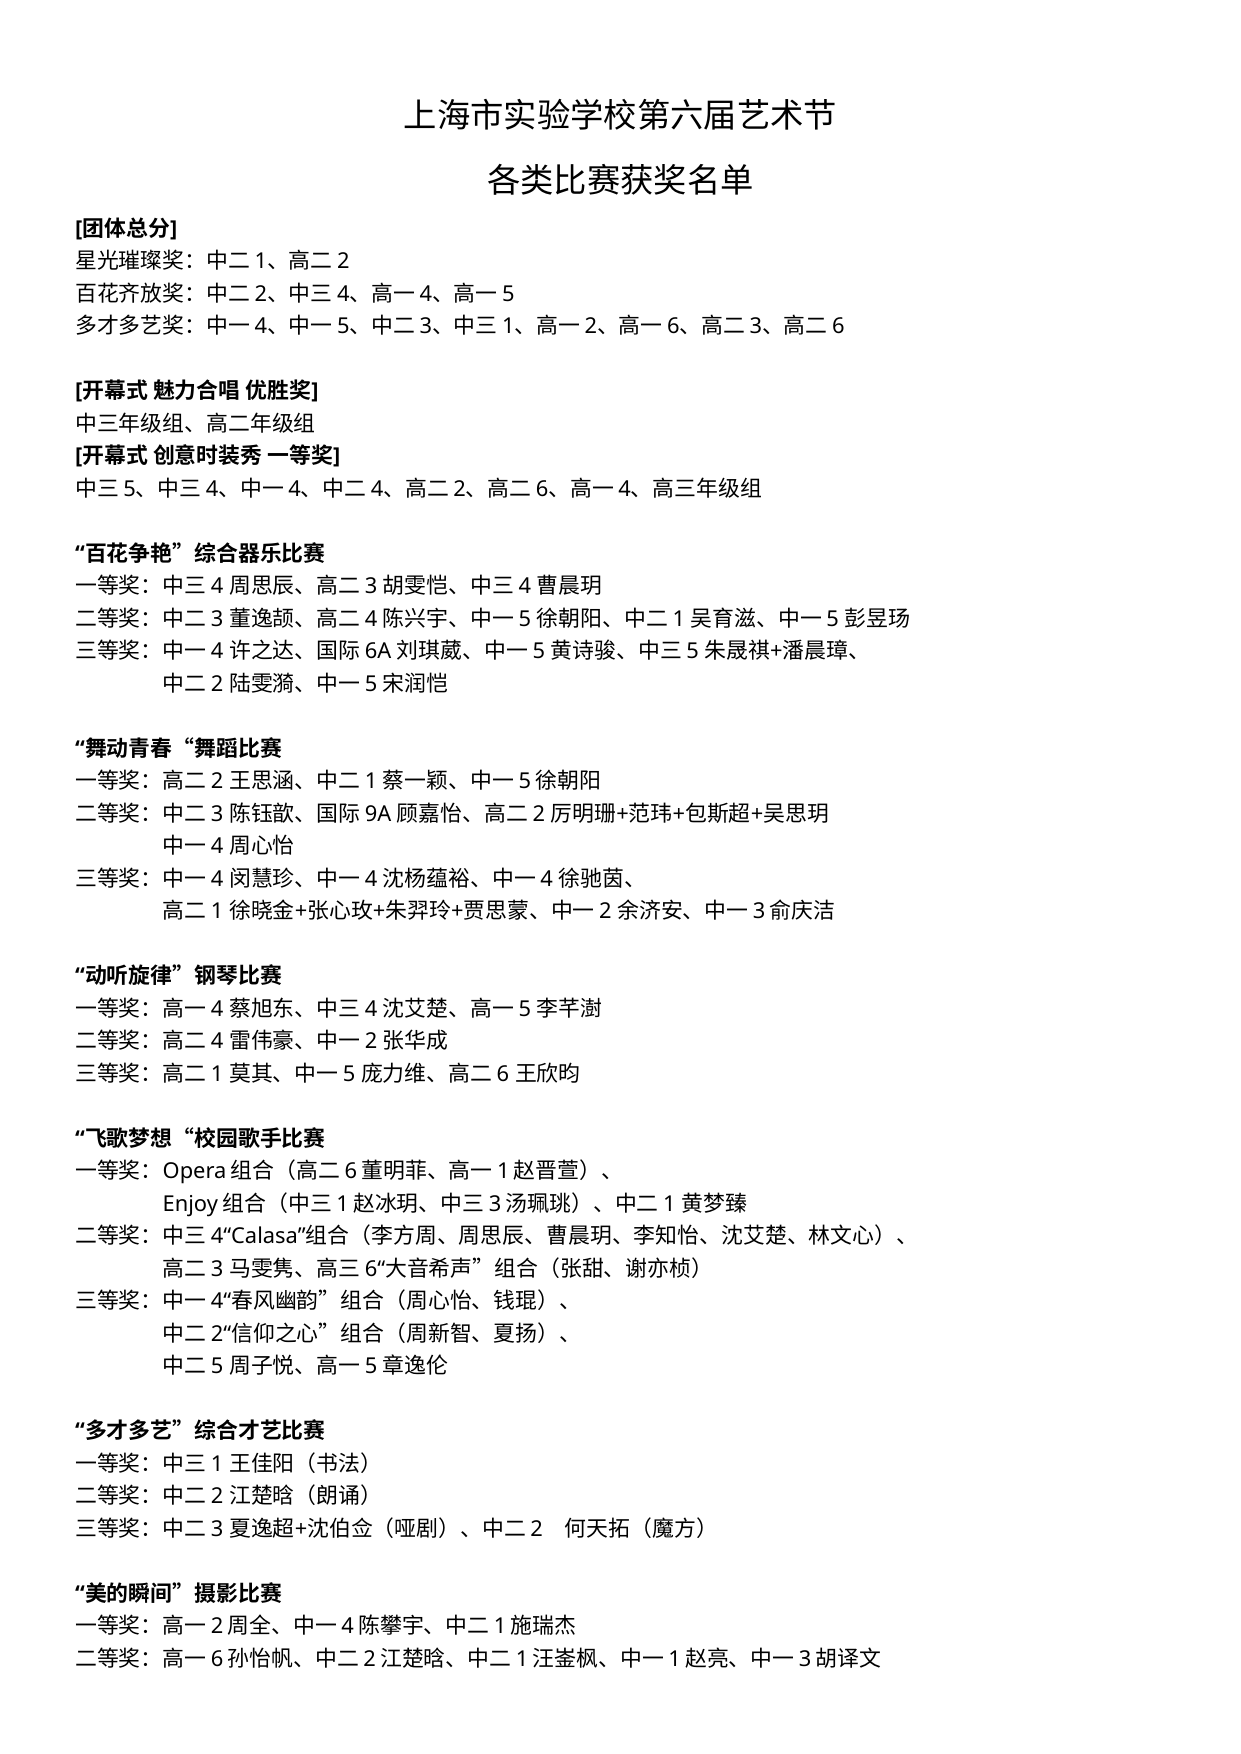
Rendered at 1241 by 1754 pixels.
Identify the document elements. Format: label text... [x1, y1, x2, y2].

text 中二2 陆雯漪、中一5 宋润恺 [75, 666, 1165, 698]
text 二等奖：高一6孙怡帆、中二2江楚晗、中二1汪崟枫、中一1赵亮、中一3胡译文 [75, 1641, 1165, 1673]
text “多才多艺”综合才艺比赛 [75, 1413, 1165, 1446]
text 一等奖：高一4 蔡旭东、中三4 沈艾楚、高一5 李芊澍 二等奖：高二4 雷伟豪、中一2 张华成 [75, 991, 1165, 1056]
text 一等奖：Opera组合（高二6董明菲、高一1赵晋萱）、 [75, 1153, 1165, 1186]
text 中二5 周子悦、高一5 章逸伦 [75, 1348, 1165, 1381]
text 星光璀璨奖：中二1、高二2 [75, 243, 1165, 276]
text [开幕式 创意时装秀 一等奖] [75, 438, 1165, 471]
text 百花齐放奖：中二2、中三4、高一4、高一5 [75, 276, 1165, 308]
text 二等奖：中三4“Calasa”组合（李方周、周思辰、曹晨玥、李知怡、沈艾楚、林文心）、 [75, 1218, 1165, 1251]
text 中二2“信仰之心”组合（周新智、夏扬）、 [75, 1316, 1165, 1348]
text 高二3 马雯隽、高三6“大音希声”组合（张甜、谢亦桢） [75, 1251, 1165, 1283]
text 三等奖：中一4 许之达、国际6A 刘琪葳、中一5 黄诗骏、中三5 朱晟祺+潘晨璋、 [75, 633, 1165, 666]
text Enjoy组合（中三1赵冰玥、中三3汤珮珧）、中二1 黄梦臻 [75, 1186, 1165, 1218]
text 一等奖：高一2周全、中一4陈攀宇、中二1施瑞杰 [75, 1608, 1165, 1641]
text “飞歌梦想“校园歌手比赛 [75, 1121, 1165, 1153]
text 三等奖：中一4“春风幽韵”组合（周心怡、钱琨）、 [75, 1283, 1165, 1316]
text 上海市实验学校第六届艺术节 [75, 81, 1165, 146]
text 高二1 徐晓金+张心玫+朱羿玲+贾思蒙、中一2 余济安、中一3俞庆洁 [75, 893, 1165, 926]
text 多才多艺奖：中一4、中一5、中二3、中三1、高一2、高一6、高二3、高二6 [75, 308, 1165, 341]
text 一等奖：高二2 王思涵、中二1 蔡一颖、中一5徐朝阳 [75, 763, 1165, 796]
text 中三年级组、高二年级组 [75, 406, 1165, 438]
text 三等奖：高二1 莫其、中一5 庞力维、高二6 王欣昀 [75, 1056, 1165, 1088]
text [开幕式 魅力合唱 优胜奖] [75, 373, 1165, 406]
text “动听旋律”钢琴比赛 [75, 958, 1165, 991]
text “百花争艳”综合器乐比赛 一等奖：中三4 周思辰、高二3 胡雯恺、中三4 曹晨玥 [75, 536, 1165, 601]
text [团体总分] [75, 211, 1165, 243]
text 二等奖：中二3 陈钰歆、国际9A 顾嘉怡、高二2 厉明珊+范玮+包斯超+吴思玥 [75, 796, 1165, 828]
text 一等奖：中三1 王佳阳（书法） 二等奖：中二2 江楚晗（朗诵） 三等奖：中二3 夏逸超+沈伯佥（哑剧）、中二2 何天拓（魔方） [75, 1446, 1165, 1543]
text “美的瞬间”摄影比赛 [75, 1576, 1165, 1608]
text 中一4 周心怡 三等奖：中一4 闵慧珍、中一4 沈杨蕴裕、中一4 徐驰茵、 [75, 828, 1165, 893]
text 各类比赛获奖名单 [75, 146, 1165, 211]
text 二等奖：中二3 董逸颉、高二4 陈兴宇、中一5 徐朝阳、中二1 吴育滋、中一5 彭昱玚 [75, 601, 1165, 633]
text “舞动青春“舞蹈比赛 [75, 731, 1165, 763]
text 中三5、中三4、中一4、中二4、高二2、高二6、高一4、高三年级组 [75, 471, 1165, 503]
